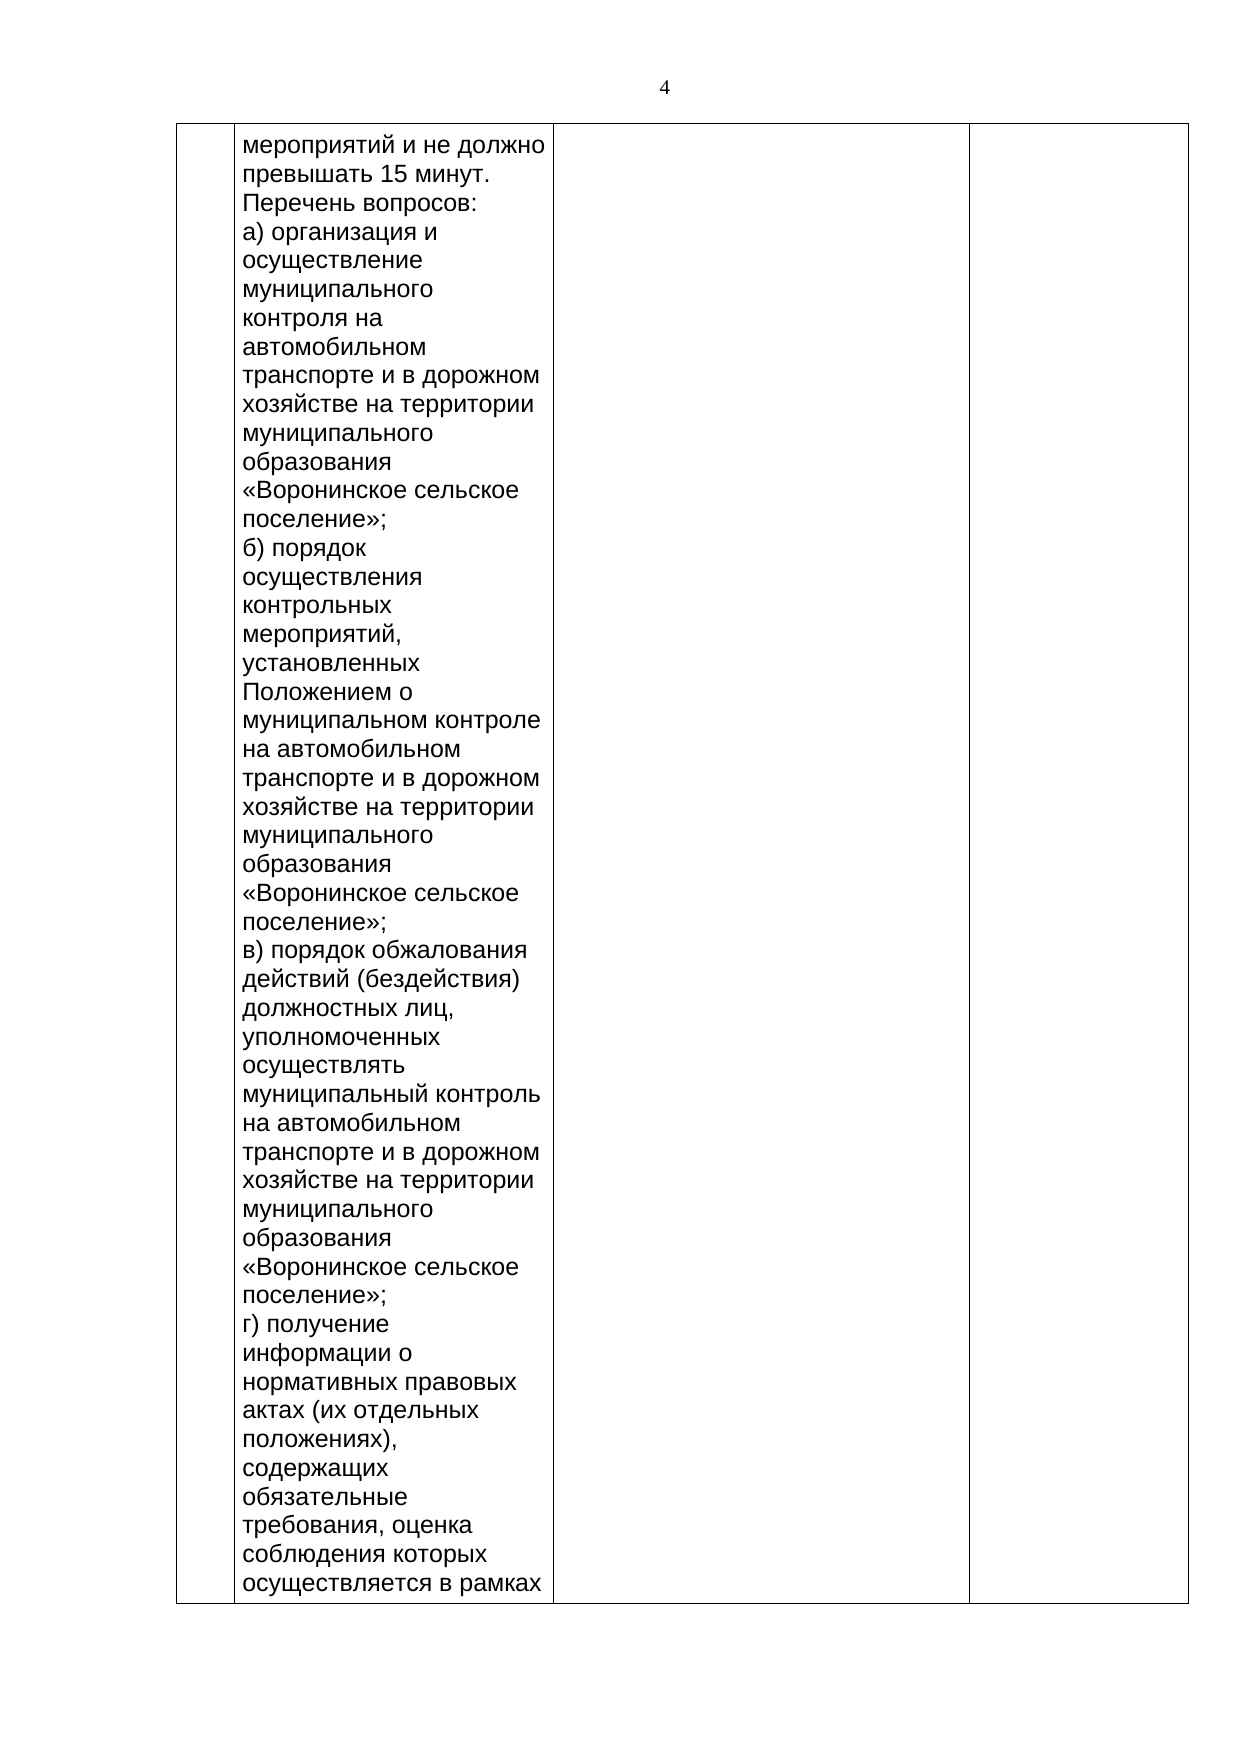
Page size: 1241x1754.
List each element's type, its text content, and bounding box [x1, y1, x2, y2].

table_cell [970, 124, 1188, 1603]
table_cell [235, 124, 553, 1603]
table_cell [554, 124, 969, 1603]
table_cell 3 [177, 124, 234, 1603]
